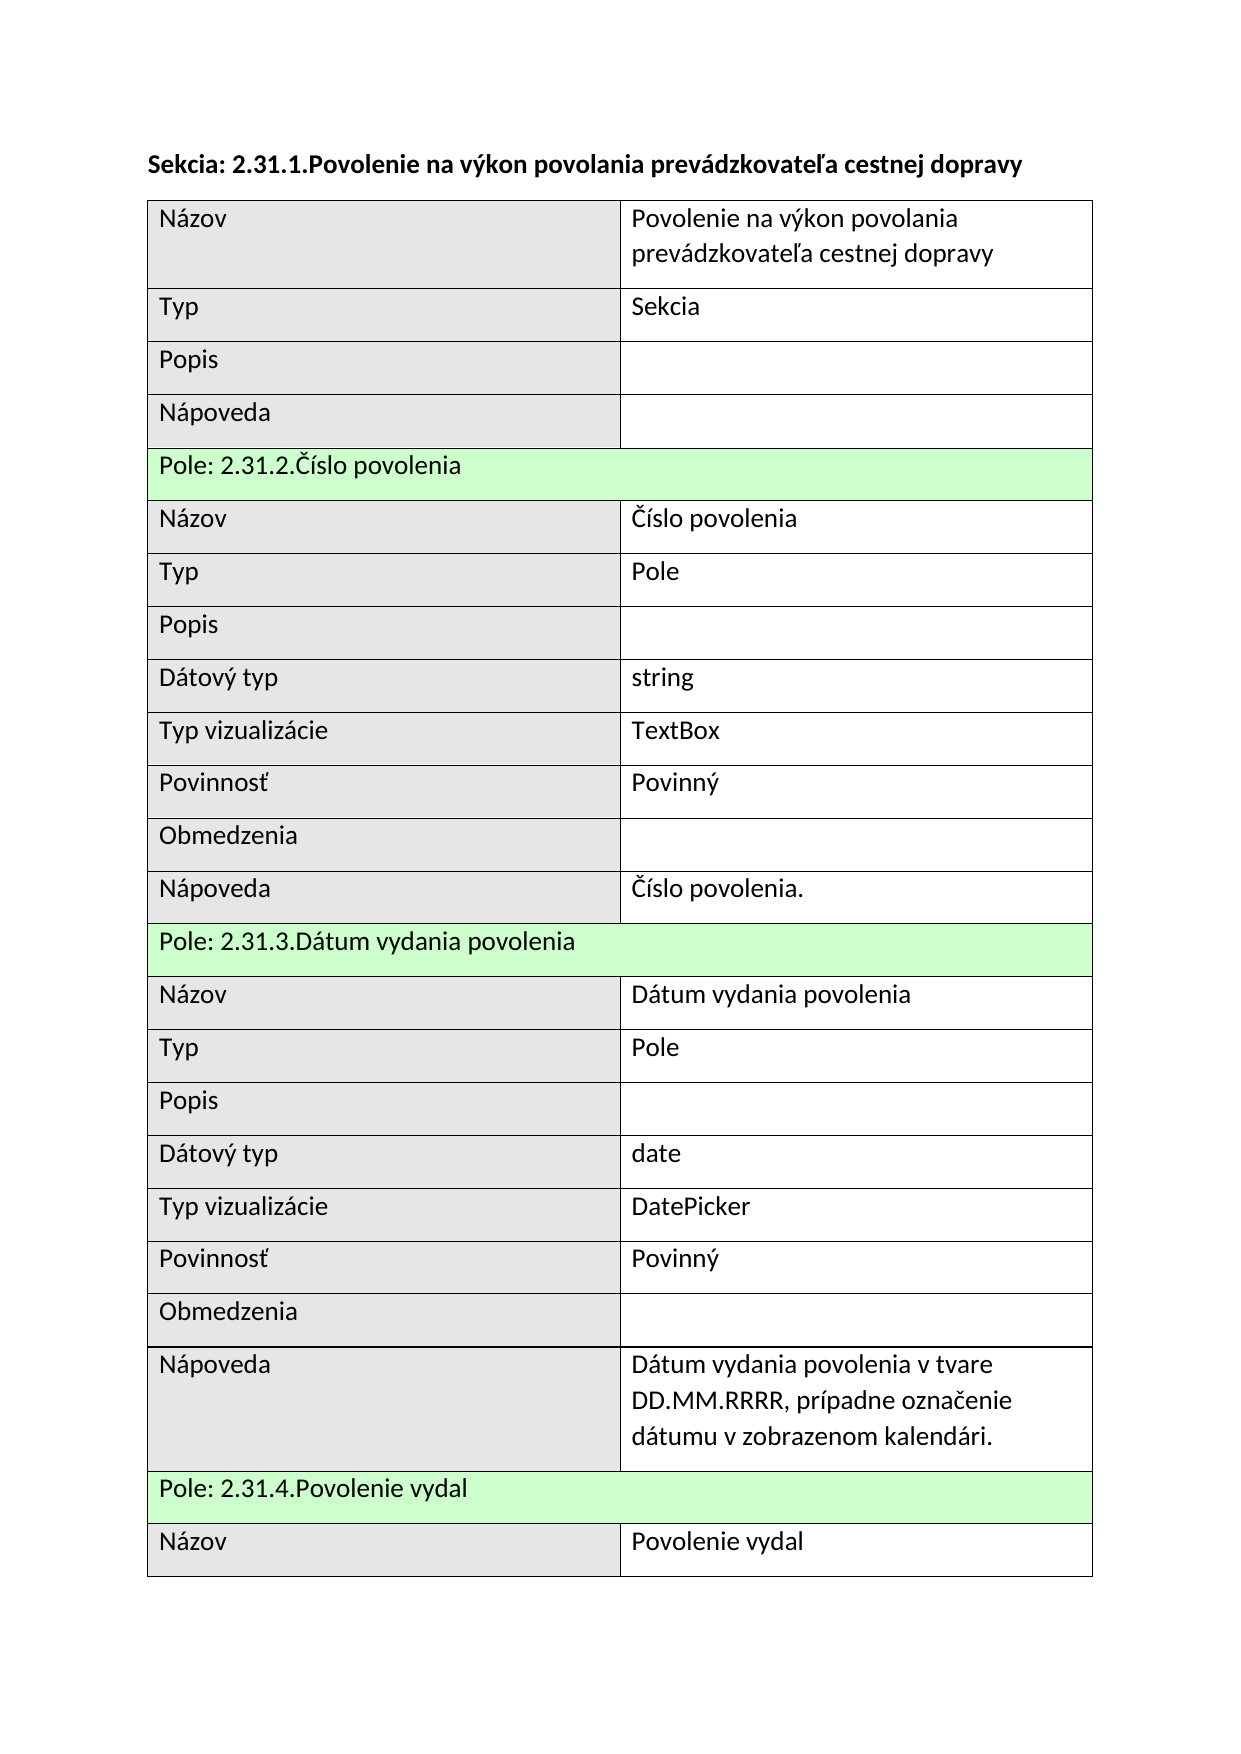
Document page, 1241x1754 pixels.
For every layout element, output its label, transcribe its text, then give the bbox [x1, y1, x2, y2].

table_cell date [621, 1136, 1092, 1188]
table_cell Pole: 2.31.2.Číslo povolenia [148, 449, 1092, 500]
table_cell [621, 342, 1092, 394]
table_cell Dátový typ [148, 1136, 620, 1188]
table_cell Dátum vydania povolenia [621, 977, 1092, 1029]
table_cell DatePicker [621, 1189, 1092, 1241]
table_cell [621, 819, 1092, 871]
table_cell Nápoveda [148, 395, 620, 447]
table_cell Popis [148, 342, 620, 394]
table_cell Nápoveda [148, 872, 620, 923]
table_cell Typ [148, 289, 620, 341]
text Sekcia: 2.31.1.Povolenie na výkon povolania prevádzkovateľa cestnej dopravy [148, 148, 1093, 181]
table_cell Typ vizualizácie [148, 1189, 620, 1241]
table_cell Číslo povolenia [621, 501, 1092, 553]
table_header Názov [148, 201, 620, 288]
table_cell Názov [148, 1524, 620, 1576]
table_cell Typ [148, 554, 620, 606]
table_cell Dátum vydania povolenia v tvare DD.MM.RRRR, prípadne označenie dátumu v zobrazenom kalendári. [621, 1348, 1092, 1471]
table_cell Dátový typ [148, 660, 620, 712]
table_cell Názov [148, 977, 620, 1029]
table_cell Pole: 2.31.4.Povolenie vydal [148, 1472, 1092, 1523]
table_cell Názov [148, 501, 620, 553]
table_cell [621, 1083, 1092, 1135]
table_cell TextBox [621, 713, 1092, 764]
table_cell Povinnosť [148, 766, 620, 817]
table_cell Typ [148, 1030, 620, 1082]
table_cell Pole: 2.31.3.Dátum vydania povolenia [148, 924, 1092, 976]
table_cell Typ vizualizácie [148, 713, 620, 764]
table_cell Sekcia [621, 289, 1092, 341]
table_cell Povinný [621, 766, 1092, 817]
table_cell Obmedzenia [148, 1294, 620, 1346]
table_cell string [621, 660, 1092, 712]
table_cell [621, 395, 1092, 447]
table_cell Obmedzenia [148, 819, 620, 871]
table_cell Povinnosť [148, 1242, 620, 1293]
table_cell Pole [621, 554, 1092, 606]
table_cell Popis [148, 1083, 620, 1135]
table_cell [621, 1294, 1092, 1346]
table_cell [621, 607, 1092, 659]
table_header Povolenie na výkon povolania prevádzkovateľa cestnej dopravy [621, 201, 1092, 288]
table_cell Povolenie vydal [621, 1524, 1092, 1576]
table_cell Pole [621, 1030, 1092, 1082]
table_cell Povinný [621, 1242, 1092, 1293]
table_cell Popis [148, 607, 620, 659]
table_cell Nápoveda [148, 1348, 620, 1471]
table_cell Číslo povolenia. [621, 872, 1092, 923]
